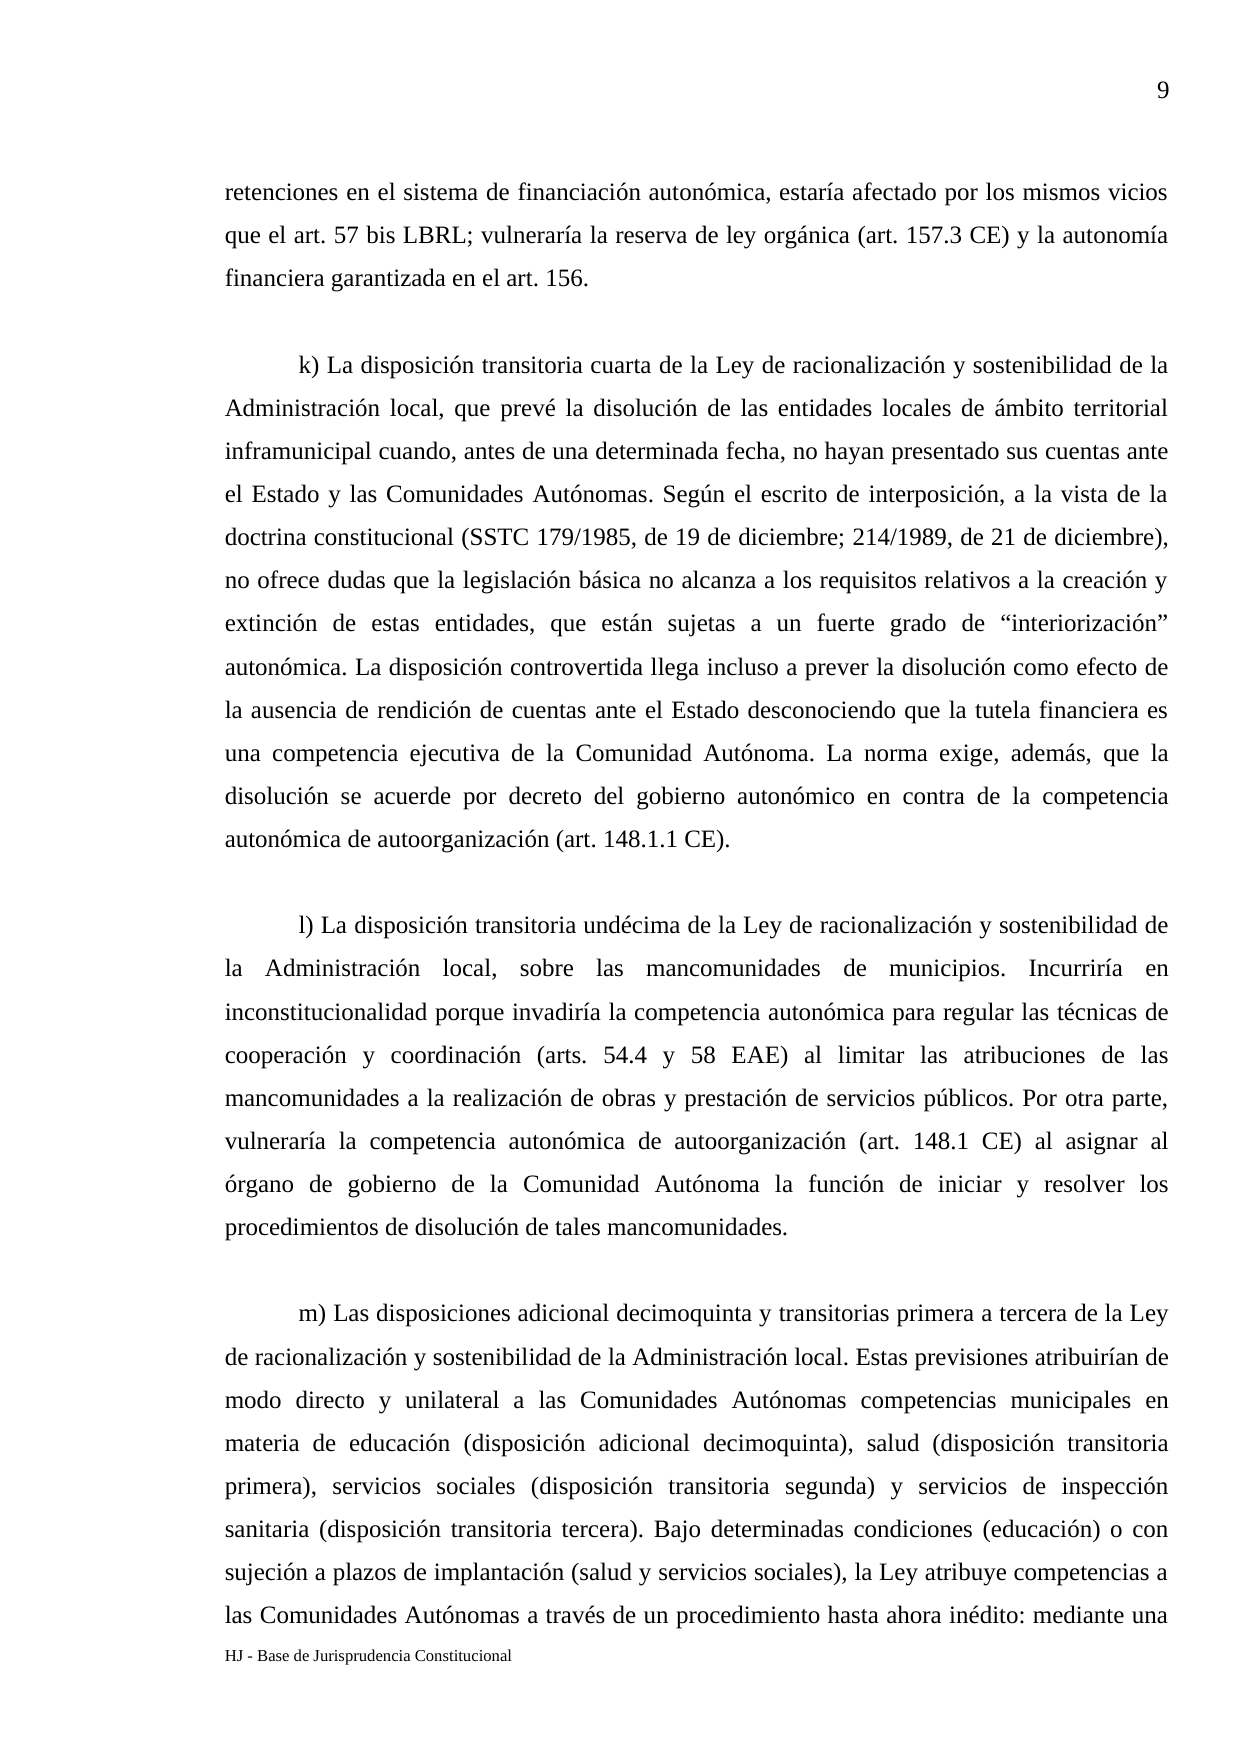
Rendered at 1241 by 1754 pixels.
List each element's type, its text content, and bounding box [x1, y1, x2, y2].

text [224, 177, 1169, 292]
text l) La disposición transitoria undécima de la Ley de racionalización y sostenibilidad de la Administración local, sobre las mancomunidades de municipios. Incurriría en inconstitucionalidad porque invadiría la competencia autonómica para regular las técnicas de cooperación y coordinación (arts. 54.4 y 58 EAE) al limitar las atribuciones de las mancomunidades a la realización de obras y prestación de servicios públicos. Por otra parte, vulneraría la competencia autonómica de autoorganización (art. 148.1 CE) al asignar al órgano de gobierno de la Comunidad Autónoma la función de iniciar y resolver los procedimientos de disolución de tales mancomunidades. [224, 910, 1169, 1241]
text k) La disposición transitoria cuarta de la Ley de racionalización y sostenibilidad de la Administración local, que prevé la disolución de las entidades locales de ámbito territorial inframunicipal cuando, antes de una determinada fecha, no hayan presentado sus cuentas ante el Estado y las Comunidades Autónomas. Según el escrito de interposición, a la vista de la doctrina constitucional (SSTC 179/1985, de 19 de diciembre; 214/1989, de 21 de diciembre), no ofrece dudas que la legislación básica no alcanza a los requisitos relativos a la creación y extinción de estas entidades, que están sujetas a un fuerte grado de “interiorización” autonómica. La disposición controvertida llega incluso a prever la disolución como efecto de la ausencia de rendición de cuentas ante el Estado desconociendo que la tutela financiera es una competencia ejecutiva de la Comunidad Autónoma. La norma exige, además, que la disolución se acuerde por decreto del gobierno autonómico en contra de la competencia autonómica de autoorganización (art. 148.1.1 CE). [224, 350, 1169, 853]
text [224, 1298, 1169, 1629]
